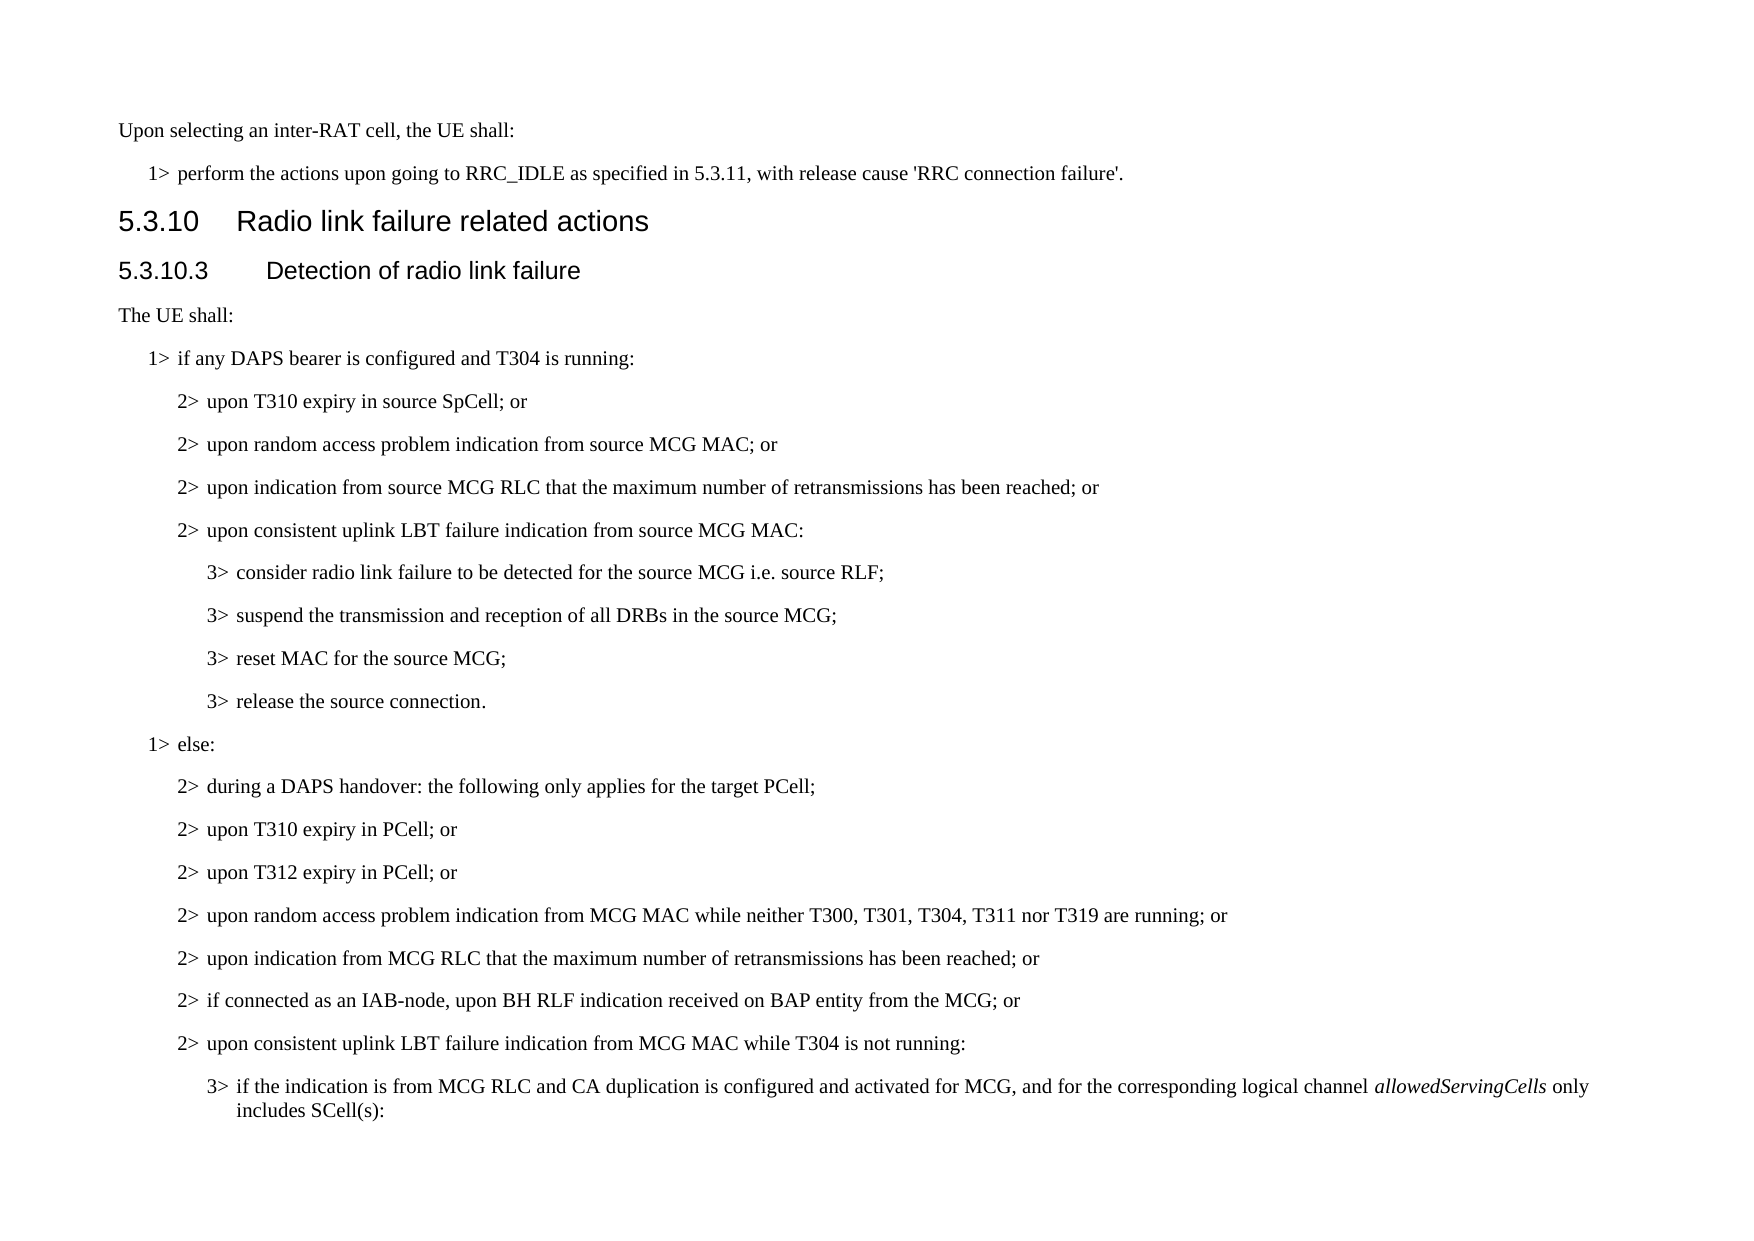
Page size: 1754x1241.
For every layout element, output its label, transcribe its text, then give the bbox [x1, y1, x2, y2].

text 2> upon random access problem indication from source MCG MAC; or [177, 432, 1606, 456]
text 2> upon indication from MCG RLC that the maximum number of retransmissions has been reached; or [177, 946, 1606, 970]
text 2> upon T310 expiry in PCell; or [177, 817, 1606, 841]
text 3> reset MAC for the source MCG; [207, 646, 1606, 670]
text 2> upon consistent uplink LBT failure indication from source MCG MAC: [177, 517, 1606, 542]
text 1> if any DAPS bearer is configured and T304 is running: [148, 346, 1606, 370]
subtitle 5.3.10 Radio link failure related actions [118, 204, 1606, 237]
text 2> upon indication from source MCG RLC that the maximum number of retransmissions has been reached; or [177, 475, 1606, 499]
subtitle 5.3.10.3 Detection of radio link failure [118, 256, 1606, 285]
text 3> suspend the transmission and reception of all DRBs in the source MCG; [207, 603, 1606, 627]
text 2> upon T310 expiry in source SpCell; or [177, 389, 1606, 413]
text Upon selecting an inter-RAT cell, the UE shall: [118, 118, 1606, 142]
text 2> upon consistent uplink LBT failure indication from MCG MAC while T304 is not running: [177, 1031, 1606, 1055]
text 3> if the indication is from MCG RLC and CA duplication is configured and activated for MCG, and for the corresponding logical channel allowedServingCells only includes SCell(s): [207, 1074, 1606, 1122]
text 3> consider radio link failure to be detected for the source MCG i.e. source RLF; [207, 560, 1606, 584]
text 1> else: [148, 732, 1606, 756]
text The UE shall: [118, 303, 1606, 327]
text 2> if connected as an IAB-node, upon BH RLF indication received on BAP entity from the MCG; or [177, 988, 1606, 1012]
text 2> during a DAPS handover: the following only applies for the target PCell; [177, 774, 1606, 798]
text 2> upon T312 expiry in PCell; or [177, 860, 1606, 884]
text 1> perform the actions upon going to RRC_IDLE as specified in 5.3.11, with release cause 'RRC connection failure'. [148, 161, 1606, 185]
text 2> upon random access problem indication from MCG MAC while neither T300, T301, T304, T311 nor T319 are running; or [177, 903, 1606, 927]
text 3> release the source connection. [207, 689, 1606, 713]
